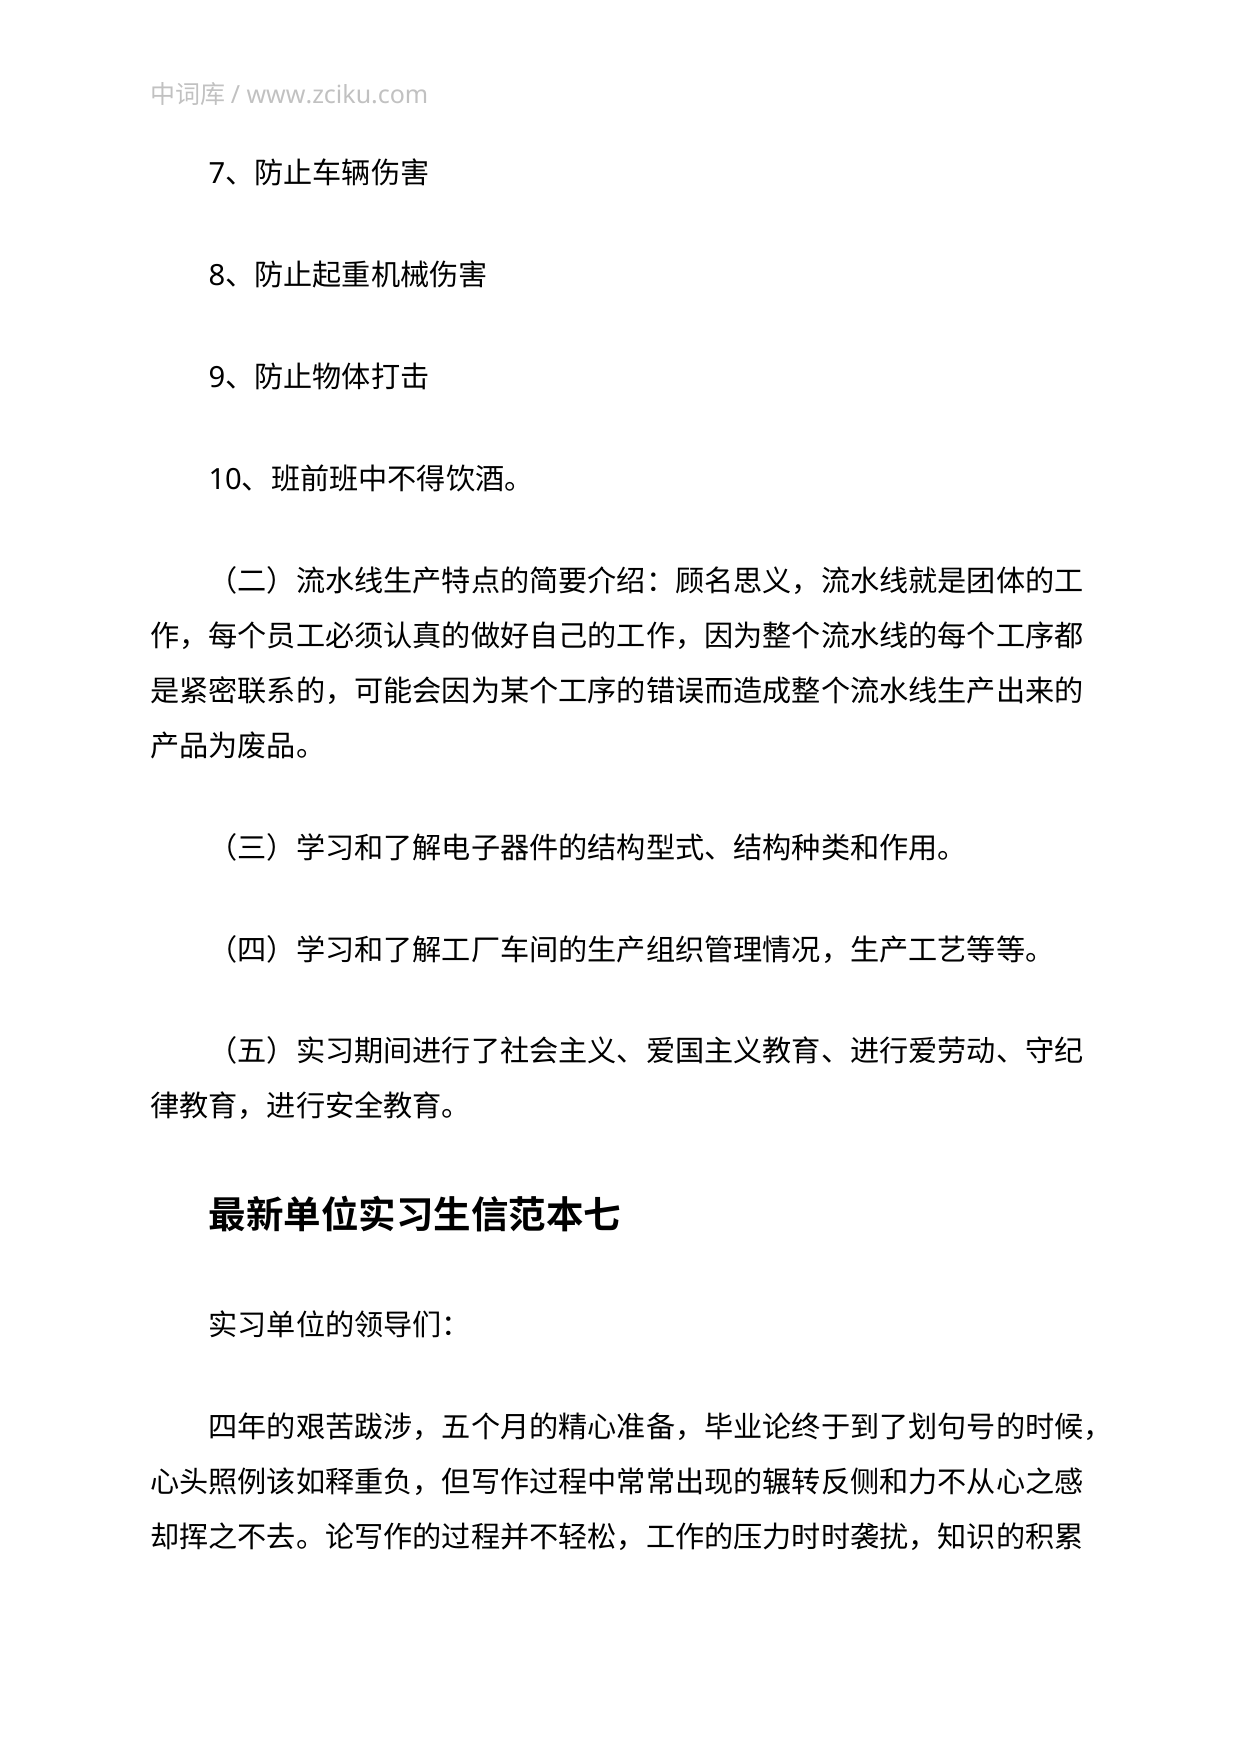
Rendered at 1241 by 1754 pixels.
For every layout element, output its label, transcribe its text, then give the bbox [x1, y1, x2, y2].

text （二）流水线生产特点的简要介绍：顾名思义，流水线就是团体的工作，每个员工必须认真的做好自己的工作，因为整个流水线的每个工序都是紧密联系的，可能会因为某个工序的错误而造成整个流水线生产出来的产品为废品。 [150, 558, 1090, 765]
text （四）学习和了解工厂车间的生产组织管理情况，生产工艺等等。 [150, 926, 1090, 968]
text 7、防止车辆伤害 [150, 150, 1090, 192]
text 最新单位实习生信范本七 [150, 1184, 1090, 1239]
text 10、班前班中不得饮酒。 [150, 456, 1090, 498]
text 8、防止起重机械伤害 [150, 252, 1090, 294]
text （三）学习和了解电子器件的结构型式、结构种类和作用。 [150, 824, 1090, 867]
text （五）实习期间进行了社会主义、爱国主义教育、进行爱劳动、守纪律教育，进行安全教育。 [150, 1028, 1090, 1125]
text 9、防止物体打击 [150, 354, 1090, 396]
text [150, 1404, 1090, 1556]
text 实习单位的领导们： [150, 1302, 1090, 1344]
